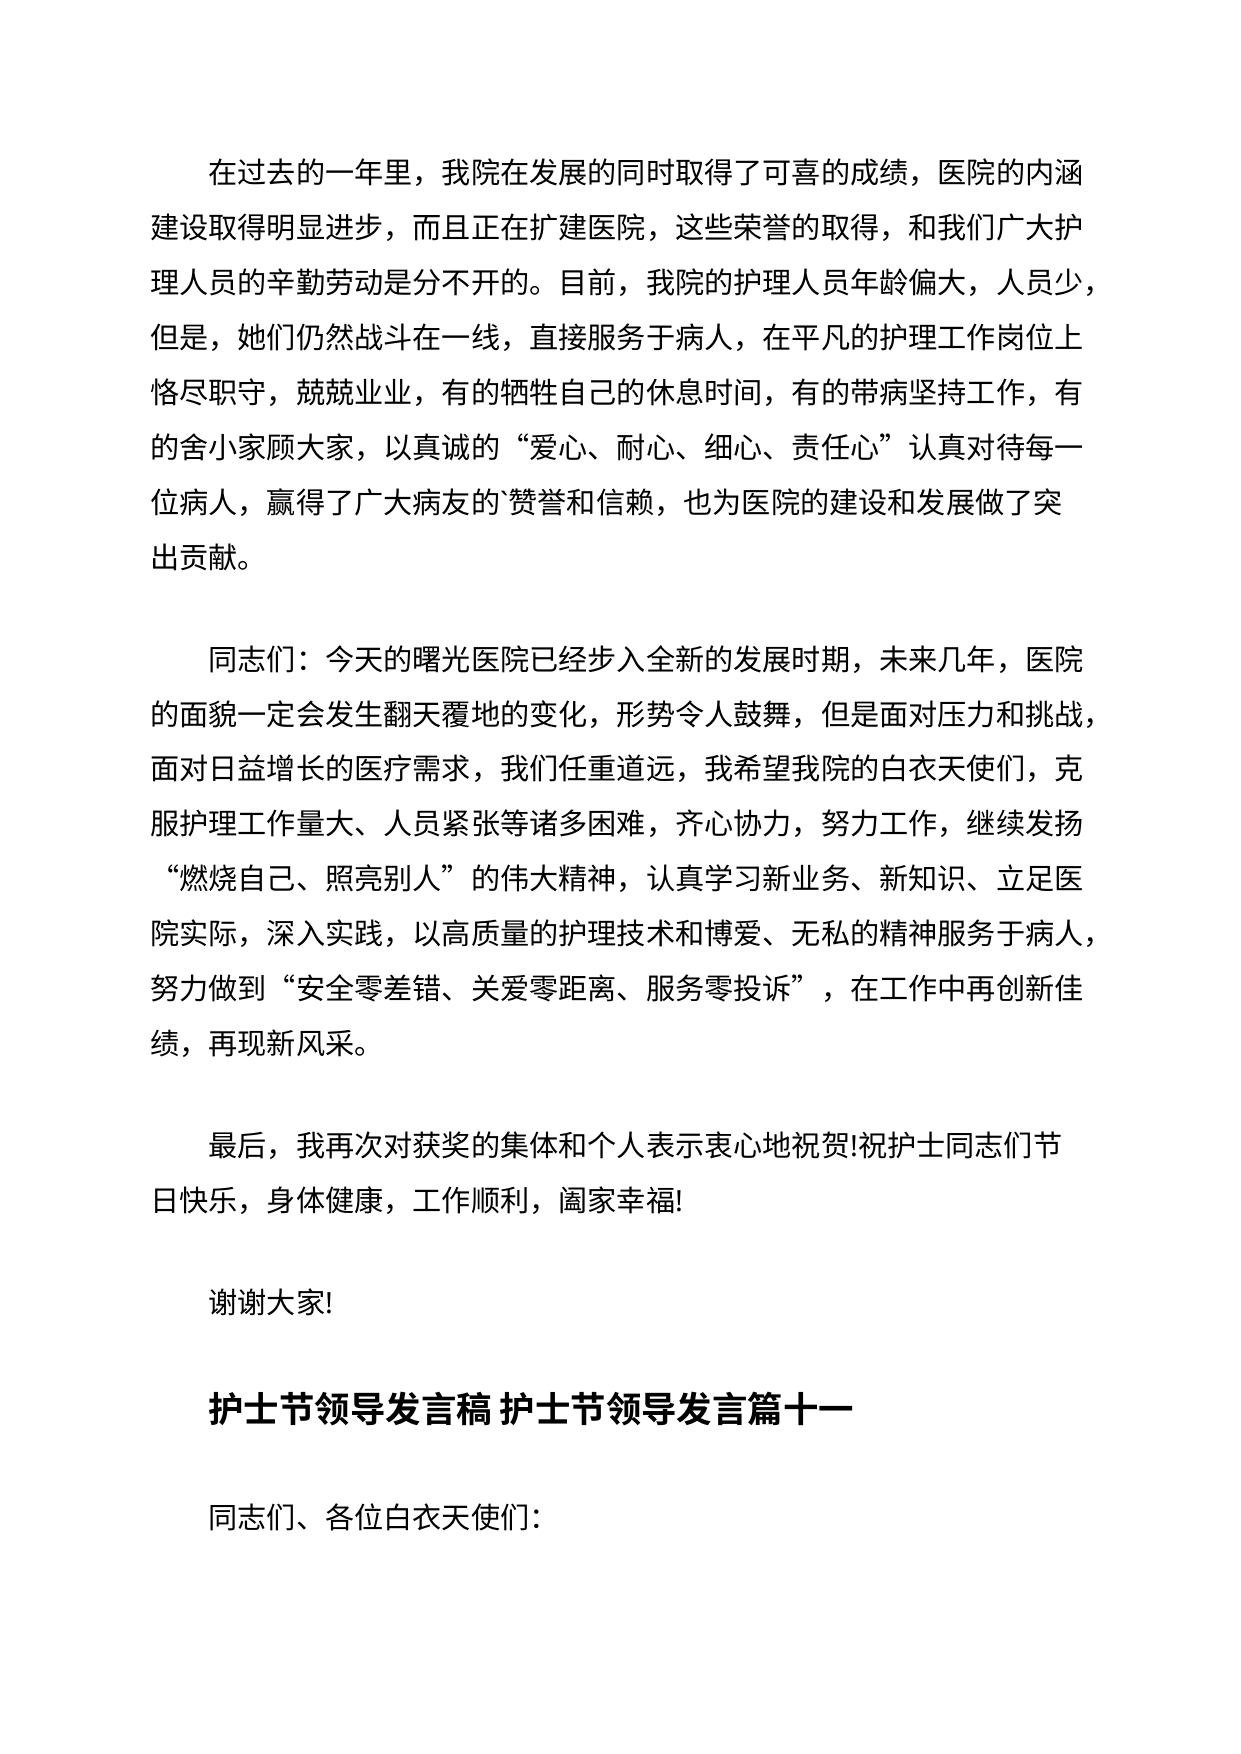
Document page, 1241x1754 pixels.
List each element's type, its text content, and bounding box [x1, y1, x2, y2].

text 在过去的一年里，我院在发展的同时取得了可喜的成绩，医院的内涵建设取得明显进步，而且正在扩建医院，这些荣誉的取得，和我们广大护理人员的辛勤劳动是分不开的。目前，我院的护理人员年龄偏大，人员少，但是，她们仍然战斗在一线，直接服务于病人，在平凡的护理工作岗位上恪尽职守，兢兢业业，有的牺牲自己的休息时间，有的带病坚持工作，有的舍小家顾大家，以真诚的“爱心、耐心、细心、责任心”认真对待每一位病人，赢得了广大病友的`赞誉和信赖，也为医院的建设和发展做了突出贡献。 [150, 150, 1090, 577]
text 最后，我再次对获奖的集体和个人表示衷心地祝贺!祝护士同志们节日快乐，身体健康，工作顺利，阖家幸福! [150, 1122, 1090, 1219]
text 护士节领导发言稿 护士节领导发言篇十一 [150, 1381, 1090, 1432]
text 同志们：今天的曙光医院已经步入全新的发展时期，未来几年，医院的面貌一定会发生翻天覆地的变化，形势令人鼓舞，但是面对压力和挑战，面对日益增长的医疗需求，我们任重道远，我希望我院的白衣天使们，克服护理工作量大、人员紧张等诸多困难，齐心协力，努力工作，继续发扬“燃烧自己、照亮别人”的伟大精神，认真学习新业务、新知识、立足医院实际，深入实践，以高质量的护理技术和博爱、无私的精神服务于病人，努力做到“安全零差错、关爱零距离、服务零投诉”，在工作中再创新佳绩，再现新风采。 [150, 636, 1090, 1063]
text 谢谢大家! [150, 1279, 1090, 1322]
text 同志们、各位白衣天使们： [150, 1494, 1090, 1537]
